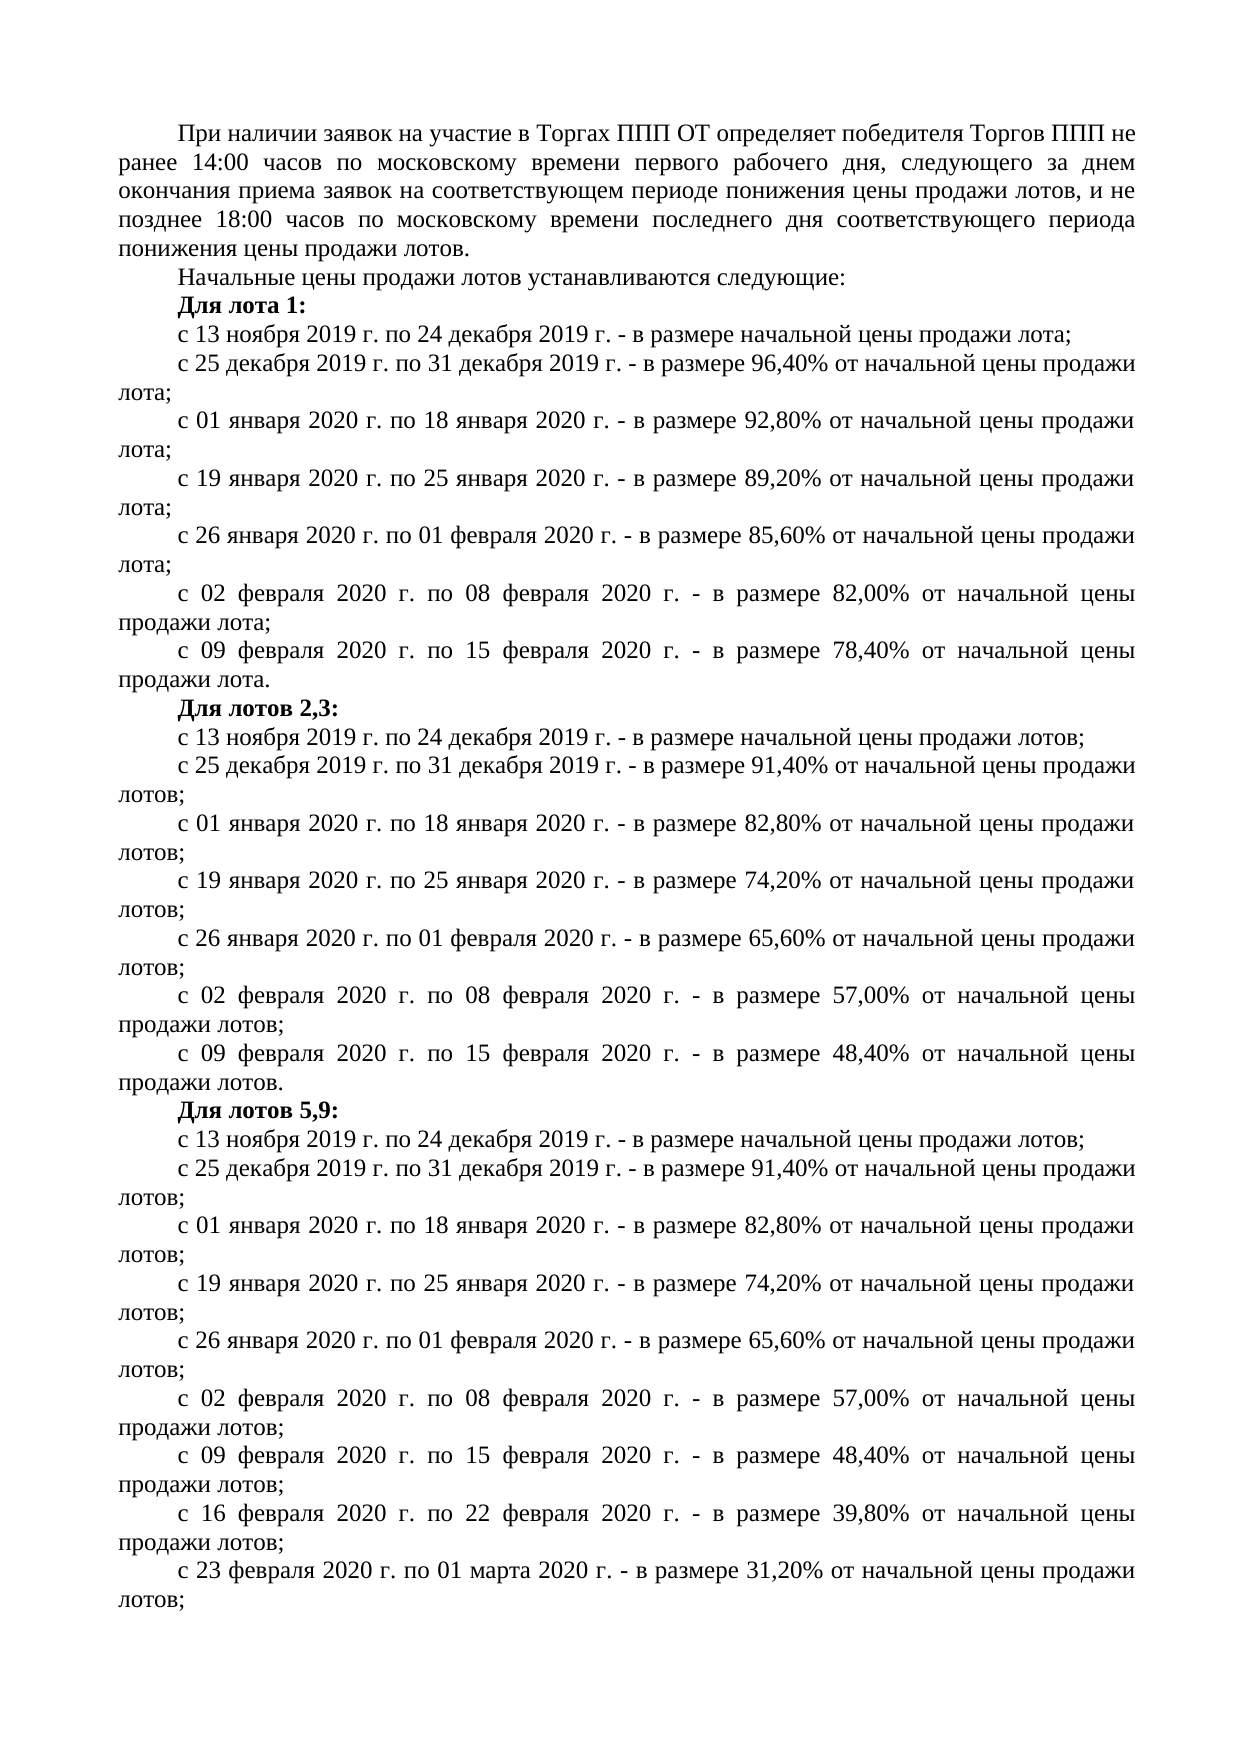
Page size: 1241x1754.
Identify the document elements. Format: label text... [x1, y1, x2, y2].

text с 23 февраля 2020 г. по 01 марта 2020 г. - в размере 31,20% от начальной цены продажи лотов; [118, 1556, 1137, 1613]
text с 02 февраля 2020 г. по 08 февраля 2020 г. - в размере 57,00% от начальной цены продажи лотов; [118, 981, 1137, 1038]
text с 25 декабря 2019 г. по 31 декабря 2019 г. - в размере 91,40% от начальной цены продажи лотов; [118, 1153, 1137, 1211]
text с 13 ноября 2019 г. по 24 декабря 2019 г. - в размере начальной цены продажи лота; [118, 319, 1137, 348]
text с 26 января 2020 г. по 01 февраля 2020 г. - в размере 65,60% от начальной цены продажи лотов; [118, 923, 1137, 981]
text При наличии заявок на участие в Торгах ППП ОТ определяет победителя Торгов ППП не ранее 14:00 часов по московскому времени первого рабочего дня, следующего за днем окончания приема заявок на соответствующем периоде понижения цены продажи лотов, и не позднее 18:00 часов по московскому времени последнего дня соответствующего периода понижения цены продажи лотов. [118, 118, 1137, 262]
text с 01 января 2020 г. по 18 января 2020 г. - в размере 92,80% от начальной цены продажи лота; [118, 406, 1137, 463]
text с 09 февраля 2020 г. по 15 февраля 2020 г. - в размере 48,40% от начальной цены продажи лотов. [118, 1038, 1137, 1096]
text Для лотов 2,3: [118, 693, 1137, 722]
text с 26 января 2020 г. по 01 февраля 2020 г. - в размере 65,60% от начальной цены продажи лотов; [118, 1326, 1137, 1383]
text с 13 ноября 2019 г. по 24 декабря 2019 г. - в размере начальной цены продажи лотов; [118, 722, 1137, 751]
text с 25 декабря 2019 г. по 31 декабря 2019 г. - в размере 91,40% от начальной цены продажи лотов; [118, 751, 1137, 808]
text с 13 ноября 2019 г. по 24 декабря 2019 г. - в размере начальной цены продажи лотов; [118, 1124, 1137, 1153]
text с 01 января 2020 г. по 18 января 2020 г. - в размере 82,80% от начальной цены продажи лотов; [118, 1211, 1137, 1268]
text с 19 января 2020 г. по 25 января 2020 г. - в размере 74,20% от начальной цены продажи лотов; [118, 866, 1137, 923]
text Для лота 1: [118, 291, 1137, 319]
text с 16 февраля 2020 г. по 22 февраля 2020 г. - в размере 39,80% от начальной цены продажи лотов; [118, 1498, 1137, 1556]
text с 25 декабря 2019 г. по 31 декабря 2019 г. - в размере 96,40% от начальной цены продажи лота; [118, 348, 1137, 406]
text с 19 января 2020 г. по 25 января 2020 г. - в размере 74,20% от начальной цены продажи лотов; [118, 1268, 1137, 1326]
text с 09 февраля 2020 г. по 15 февраля 2020 г. - в размере 48,40% от начальной цены продажи лотов; [118, 1441, 1137, 1498]
text с 02 февраля 2020 г. по 08 февраля 2020 г. - в размере 57,00% от начальной цены продажи лотов; [118, 1383, 1137, 1441]
text с 19 января 2020 г. по 25 января 2020 г. - в размере 89,20% от начальной цены продажи лота; [118, 463, 1137, 521]
text с 26 января 2020 г. по 01 февраля 2020 г. - в размере 85,60% от начальной цены продажи лота; [118, 521, 1137, 578]
text с 01 января 2020 г. по 18 января 2020 г. - в размере 82,80% от начальной цены продажи лотов; [118, 808, 1137, 866]
text с 09 февраля 2020 г. по 15 февраля 2020 г. - в размере 78,40% от начальной цены продажи лота. [118, 636, 1137, 693]
text с 02 февраля 2020 г. по 08 февраля 2020 г. - в размере 82,00% от начальной цены продажи лота; [118, 578, 1137, 636]
text Начальные цены продажи лотов устанавливаются следующие: [118, 262, 1137, 291]
text Для лотов 5,9: [118, 1096, 1137, 1124]
